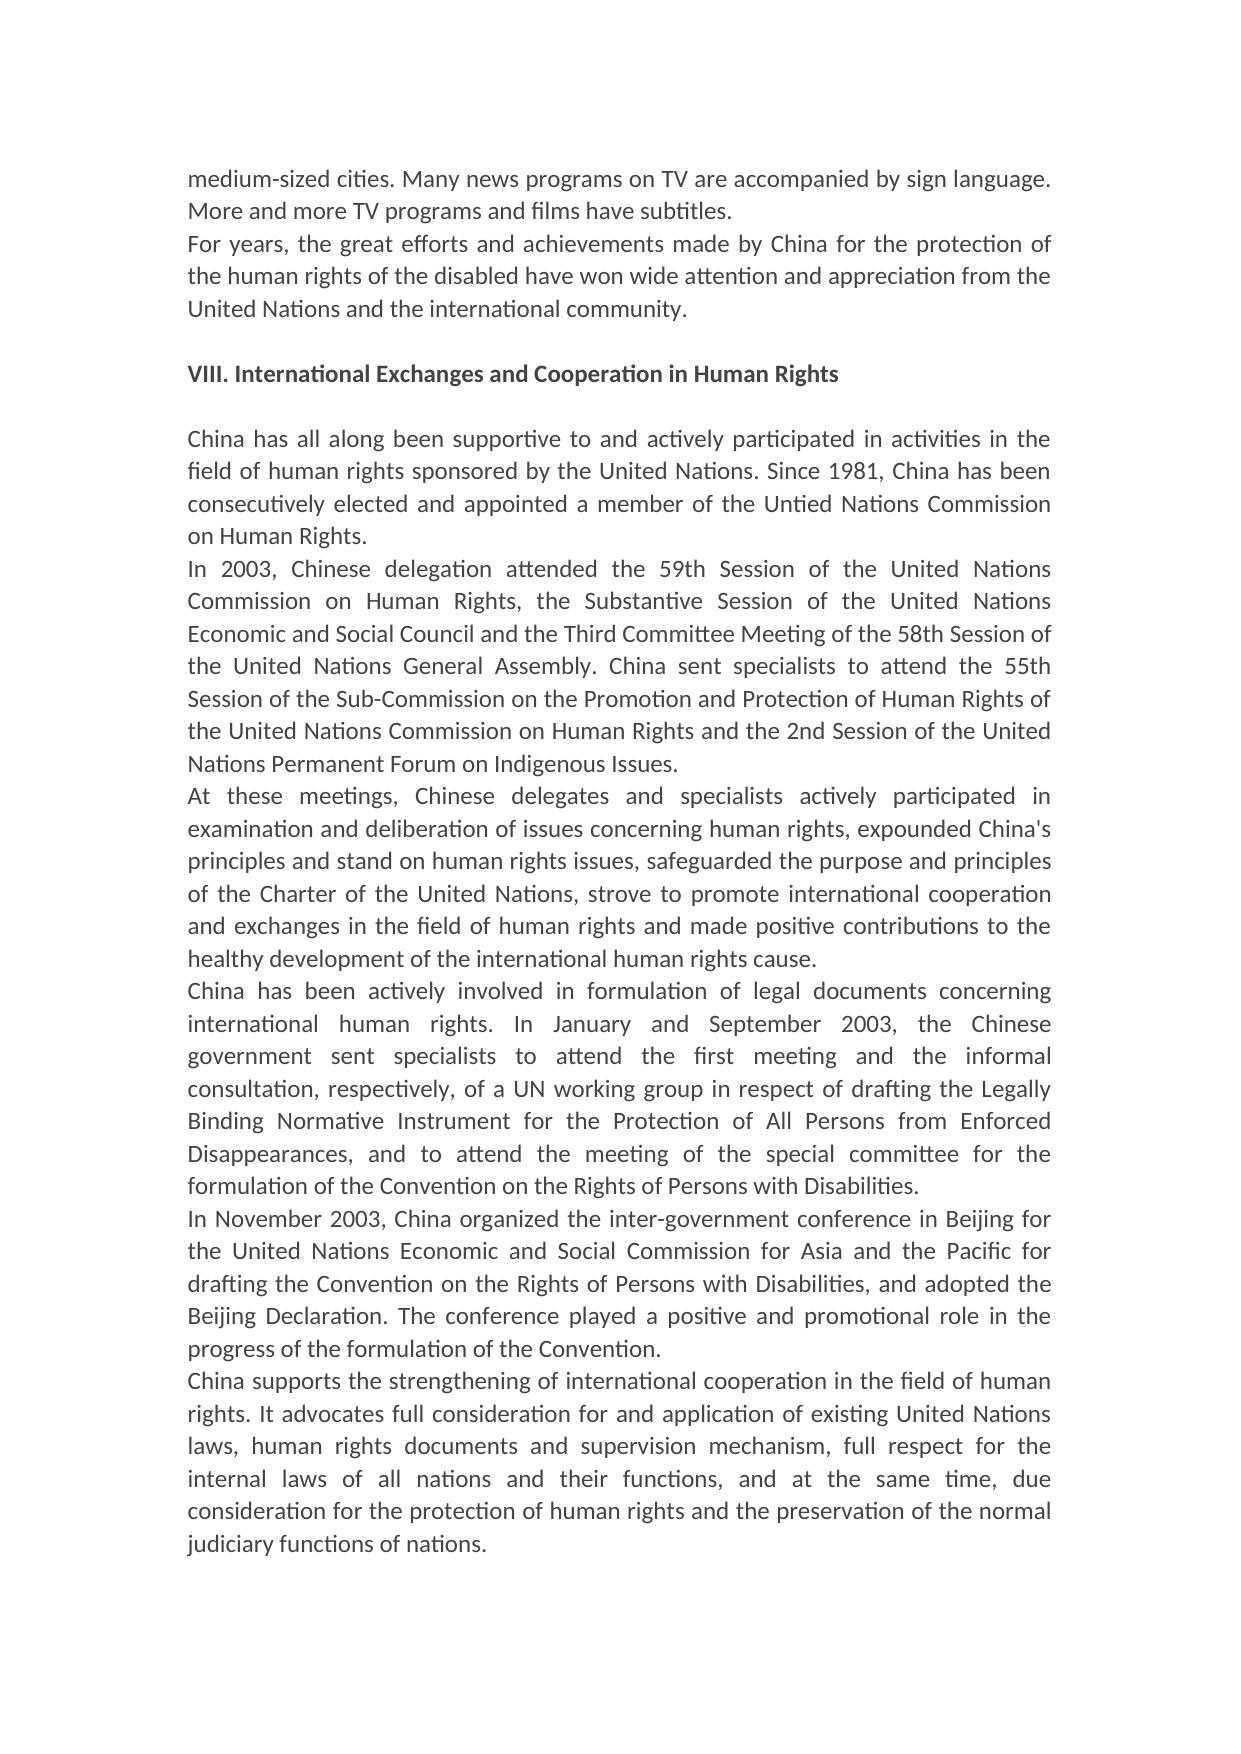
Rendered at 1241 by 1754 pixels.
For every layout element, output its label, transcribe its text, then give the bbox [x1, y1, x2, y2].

text In 2003, Chinese delegation attended the 59th Session of the United Nations Commission on Human Rights, the Substantive Session of the United Nations Economic and Social Council and the Third Committee Meeting of the 58th Session of the United Nations General Assembly. China sent specialists to attend the 55th Session of the Sub-Commission on the Promotion and Protection of Human Rights of the United Nations Commission on Human Rights and the 2nd Session of the United Nations Permanent Forum on Indigenous Issues. [187, 552, 1053, 779]
text At these meetings, Chinese delegates and specialists actively participated in examination and deliberation of issues concerning human rights, expounded China's principles and stand on human rights issues, safeguarded the purpose and principles of the Charter of the United Nations, strove to promote international cooperation and exchanges in the field of human rights and made positive contributions to the healthy development of the international human rights cause. [187, 779, 1053, 974]
text China has been actively involved in formulation of legal documents concerning international human rights. In January and September 2003, the Chinese government sent specialists to attend the first meeting and the informal consultation, respectively, of a UN working group in respect of drafting the Legally Binding Normative Instrument for the Protection of All Persons from Enforced Disappearances, and to attend the meeting of the special committee for the formulation of the Convention on the Rights of Persons with Disabilities. [187, 974, 1053, 1202]
text VIII. International Exchanges and Cooperation in Human Rights [187, 357, 1053, 389]
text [187, 162, 1053, 227]
text In November 2003, China organized the inter-government conference in Beijing for the United Nations Economic and Social Commission for Asia and the Pacific for drafting the Convention on the Rights of Persons with Disabilities, and adopted the Beijing Declaration. The conference played a positive and promotional role in the progress of the formulation of the Convention. [187, 1202, 1053, 1364]
text For years, the great efforts and achievements made by China for the protection of the human rights of the disabled have won wide attention and appreciation from the United Nations and the international community. [187, 227, 1053, 324]
text China has all along been supportive to and actively participated in activities in the field of human rights sponsored by the United Nations. Since 1981, China has been consecutively elected and appointed a member of the Untied Nations Commission on Human Rights. [187, 422, 1053, 552]
text China supports the strengthening of international cooperation in the field of human rights. It advocates full consideration for and application of existing United Nations laws, human rights documents and supervision mechanism, full respect for the internal laws of all nations and their functions, and at the same time, due consideration for the protection of human rights and the preservation of the normal judiciary functions of nations. [187, 1364, 1053, 1559]
